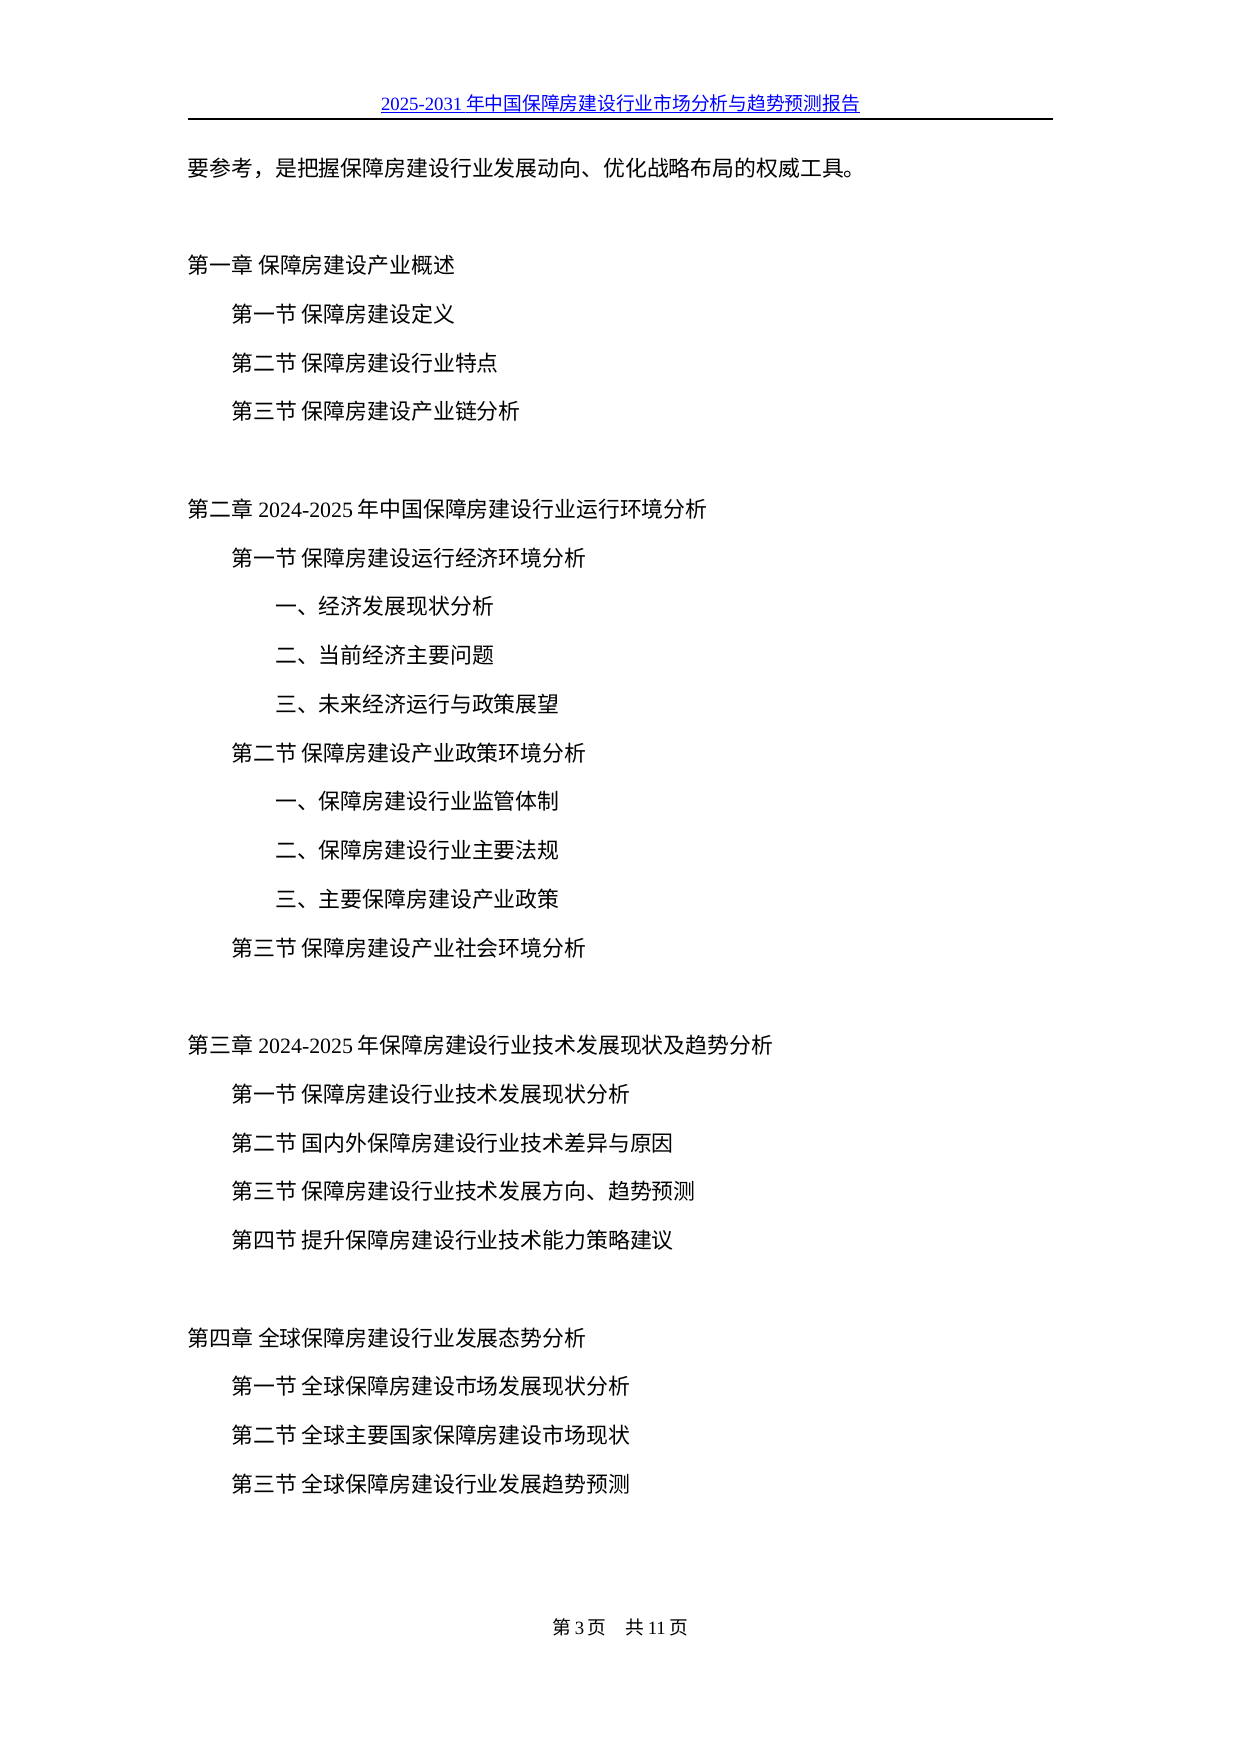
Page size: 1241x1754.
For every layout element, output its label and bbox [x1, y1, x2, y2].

text [187, 150, 1053, 1499]
